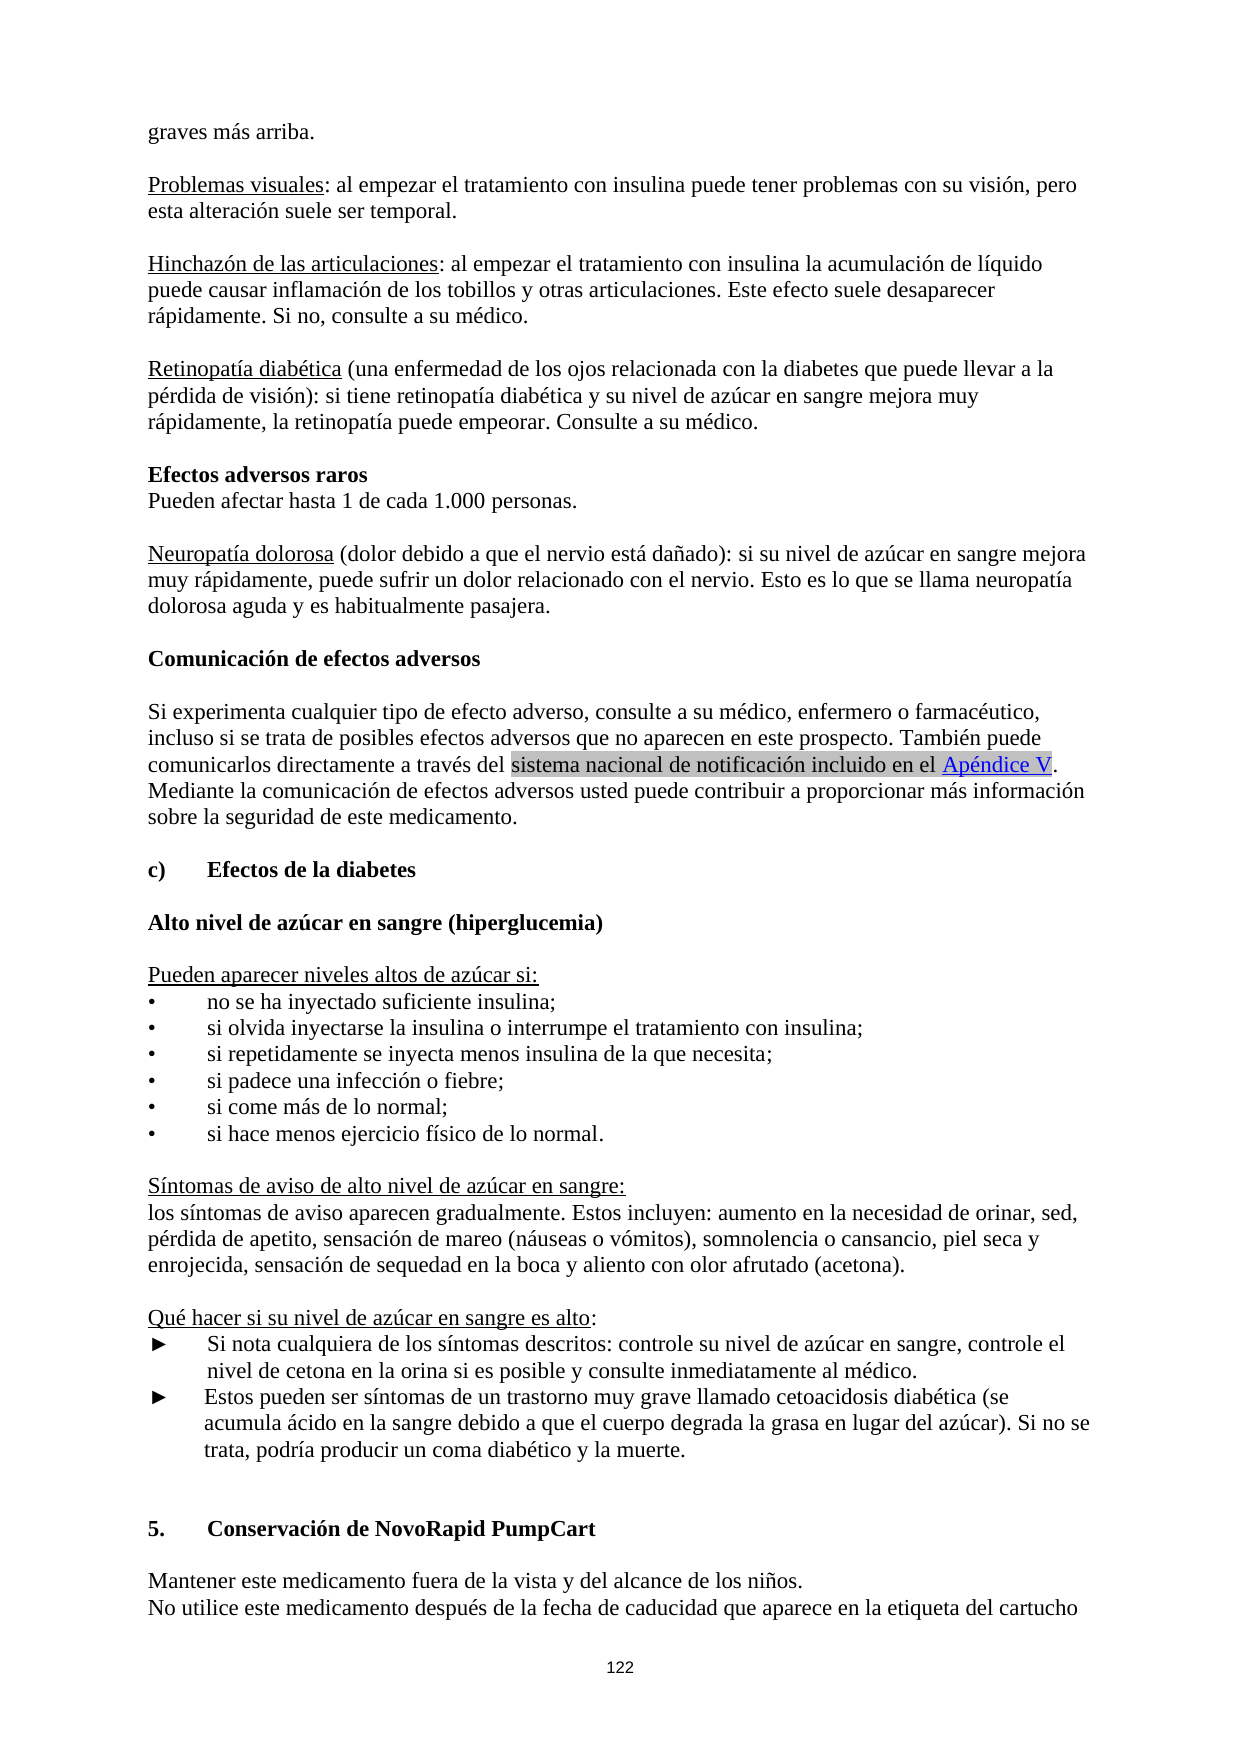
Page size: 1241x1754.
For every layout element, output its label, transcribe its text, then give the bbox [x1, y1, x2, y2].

text • si repetidamente se inyecta menos insulina de la que necesita; [148, 1041, 1092, 1067]
text Si experimenta cualquier tipo de efecto adverso, consulte a su médico, enfermero o farmacéutico, incluso si se trata de posibles efectos adversos que no aparecen en este prospecto. También puede comunicarlos directamente a través del sistema nacional de notificación incluido en el Apéndice V. Mediante la comunicación de efectos adversos usted puede contribuir a proporcionar más información sobre la seguridad de este medicamento. [148, 698, 1092, 830]
text Síntomas de aviso de alto nivel de azúcar en sangre: [148, 1172, 1092, 1199]
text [148, 1594, 1092, 1620]
text c) Efectos de la diabetes [148, 856, 1092, 882]
text • si come más de lo normal; [148, 1093, 1092, 1119]
text ► Si nota cualquiera de los síntomas descritos: controle su nivel de azúcar en sangre, controle el nivel de cetona en la orina si es posible y consulte inmediatamente al médico. [148, 1330, 1092, 1383]
text 5. Conservación de NovoRapid PumpCart [148, 1515, 1092, 1541]
text • si hace menos ejercicio físico de lo normal. [148, 1119, 1092, 1146]
text Pueden aparecer niveles altos de azúcar si: [148, 961, 1092, 988]
text Qué hacer si su nivel de azúcar en sangre es alto: [148, 1304, 1092, 1330]
text Problemas visuales: al empezar el tratamiento con insulina puede tener problemas con su visión, pero esta alteración suele ser temporal. [148, 171, 1092, 223]
text Comunicación de efectos adversos [148, 645, 1092, 672]
text Neuropatía dolorosa (dolor debido a que el nervio está dañado): si su nivel de azúcar en sangre mejora muy rápidamente, puede sufrir un dolor relacionado con el nervio. Esto es lo que se llama neuropatía dolorosa aguda y es habitualmente pasajera. [148, 540, 1092, 619]
text Efectos adversos raros [148, 461, 1092, 487]
text ► Estos pueden ser síntomas de un trastorno muy grave llamado cetoacidosis diabética (se acumula ácido en la sangre debido a que el cuerpo degrada la grasa en lugar del azúcar). Si no se trata, podría producir un coma diabético y la muerte. [148, 1383, 1092, 1462]
text • si olvida inyectarse la insulina o interrumpe el tratamiento con insulina; [148, 1014, 1092, 1041]
text Mantener este medicamento fuera de la vista y del alcance de los niños. [148, 1568, 1092, 1594]
text Alto nivel de azúcar en sangre (hiperglucemia) [148, 909, 1092, 935]
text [148, 118, 1092, 144]
text Pueden afectar hasta 1 de cada 1.000 personas. [148, 487, 1092, 513]
text Hinchazón de las articulaciones: al empezar el tratamiento con insulina la acumulación de líquido puede causar inflamación de los tobillos y otras articulaciones. Este efecto suele desaparecer rápidamente. Si no, consulte a su médico. [148, 250, 1092, 329]
text los síntomas de aviso aparecen gradualmente. Estos incluyen: aumento en la necesidad de orinar, sed, pérdida de apetito, sensación de mareo (náuseas o vómitos), somnolencia o cansancio, piel seca y enrojecida, sensación de sequedad en la boca y aliento con olor afrutado (acetona). [148, 1199, 1092, 1278]
text • no se ha inyectado suficiente insulina; [148, 988, 1092, 1014]
text Retinopatía diabética (una enfermedad de los ojos relacionada con la diabetes que puede llevar a la pérdida de visión): si tiene retinopatía diabética y su nivel de azúcar en sangre mejora muy rápidamente, la retinopatía puede empeorar. Consulte a su médico. [148, 355, 1092, 434]
text • si padece una infección o fiebre; [148, 1067, 1092, 1093]
